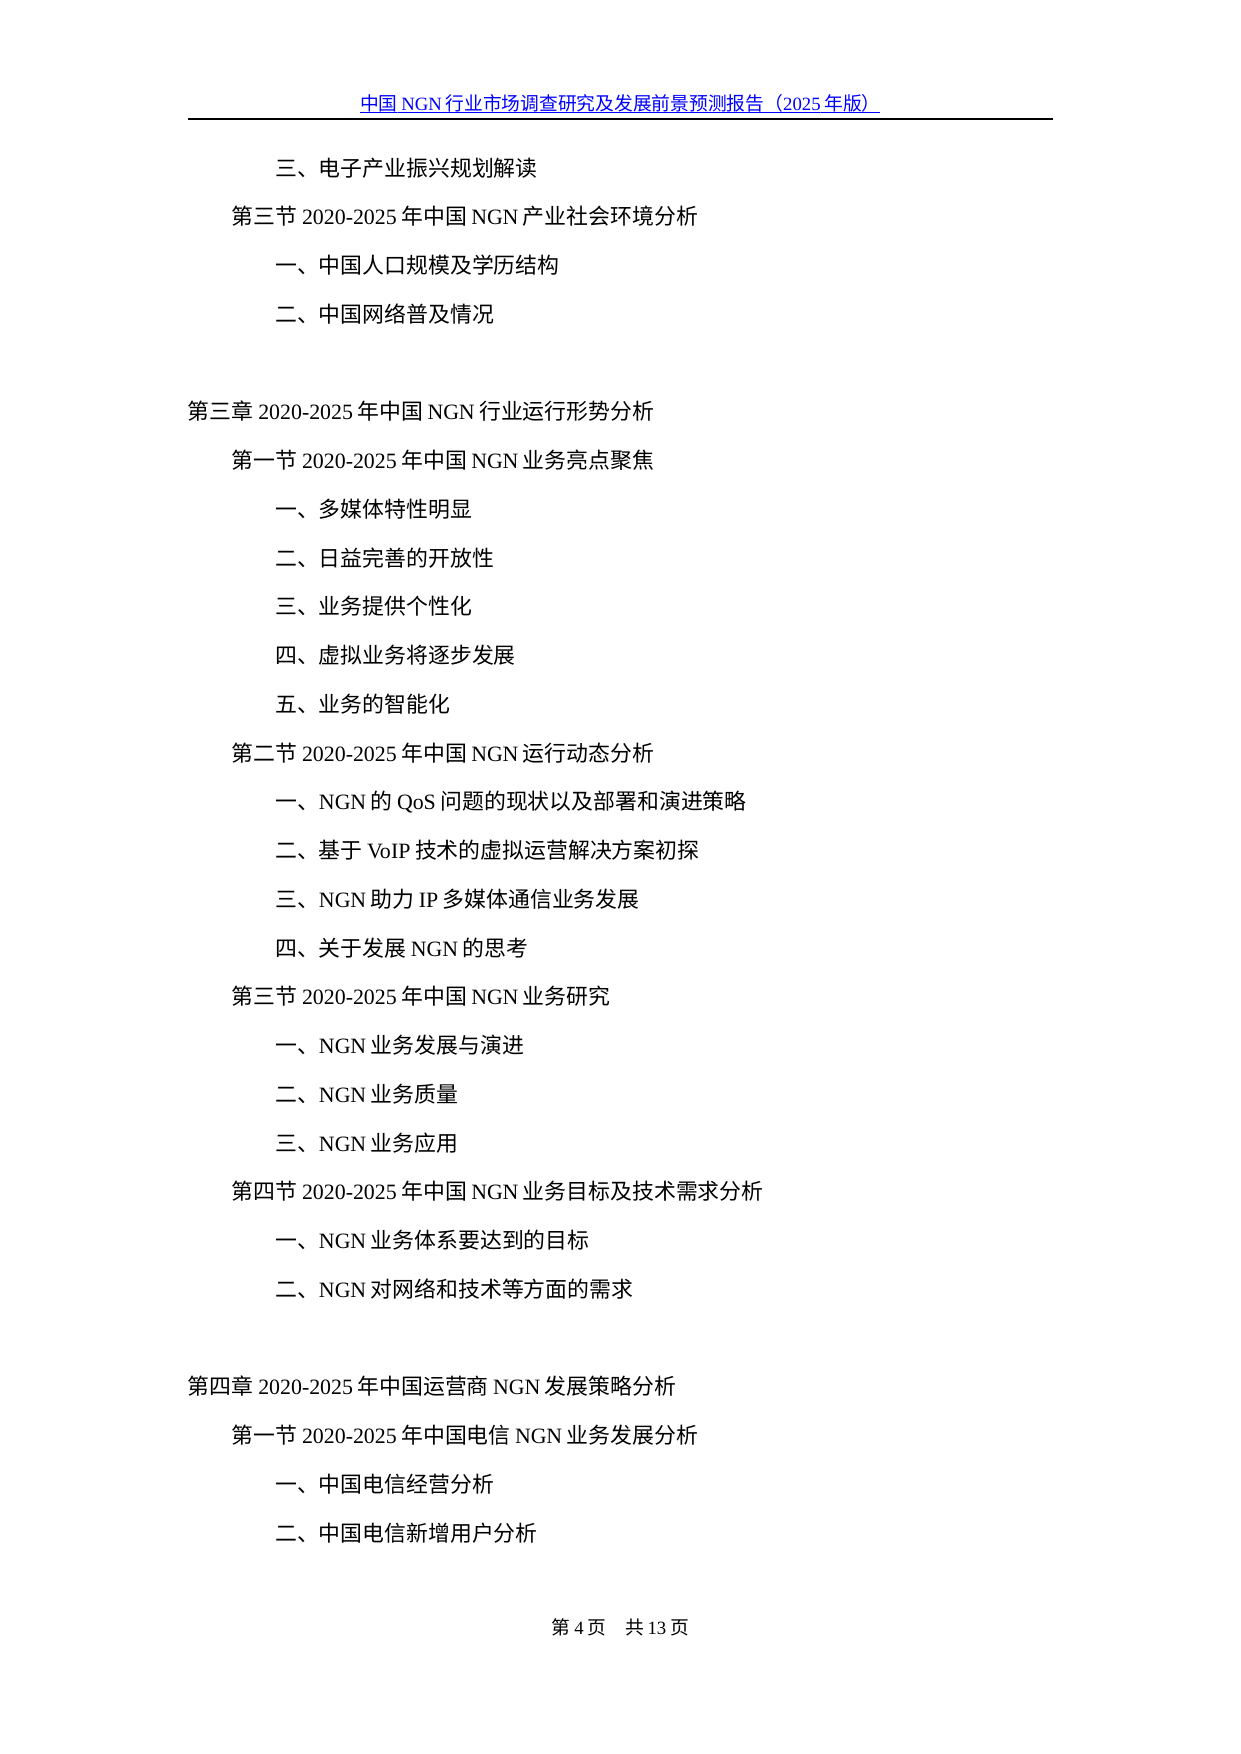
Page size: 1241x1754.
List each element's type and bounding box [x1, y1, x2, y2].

text [187, 150, 1053, 1548]
